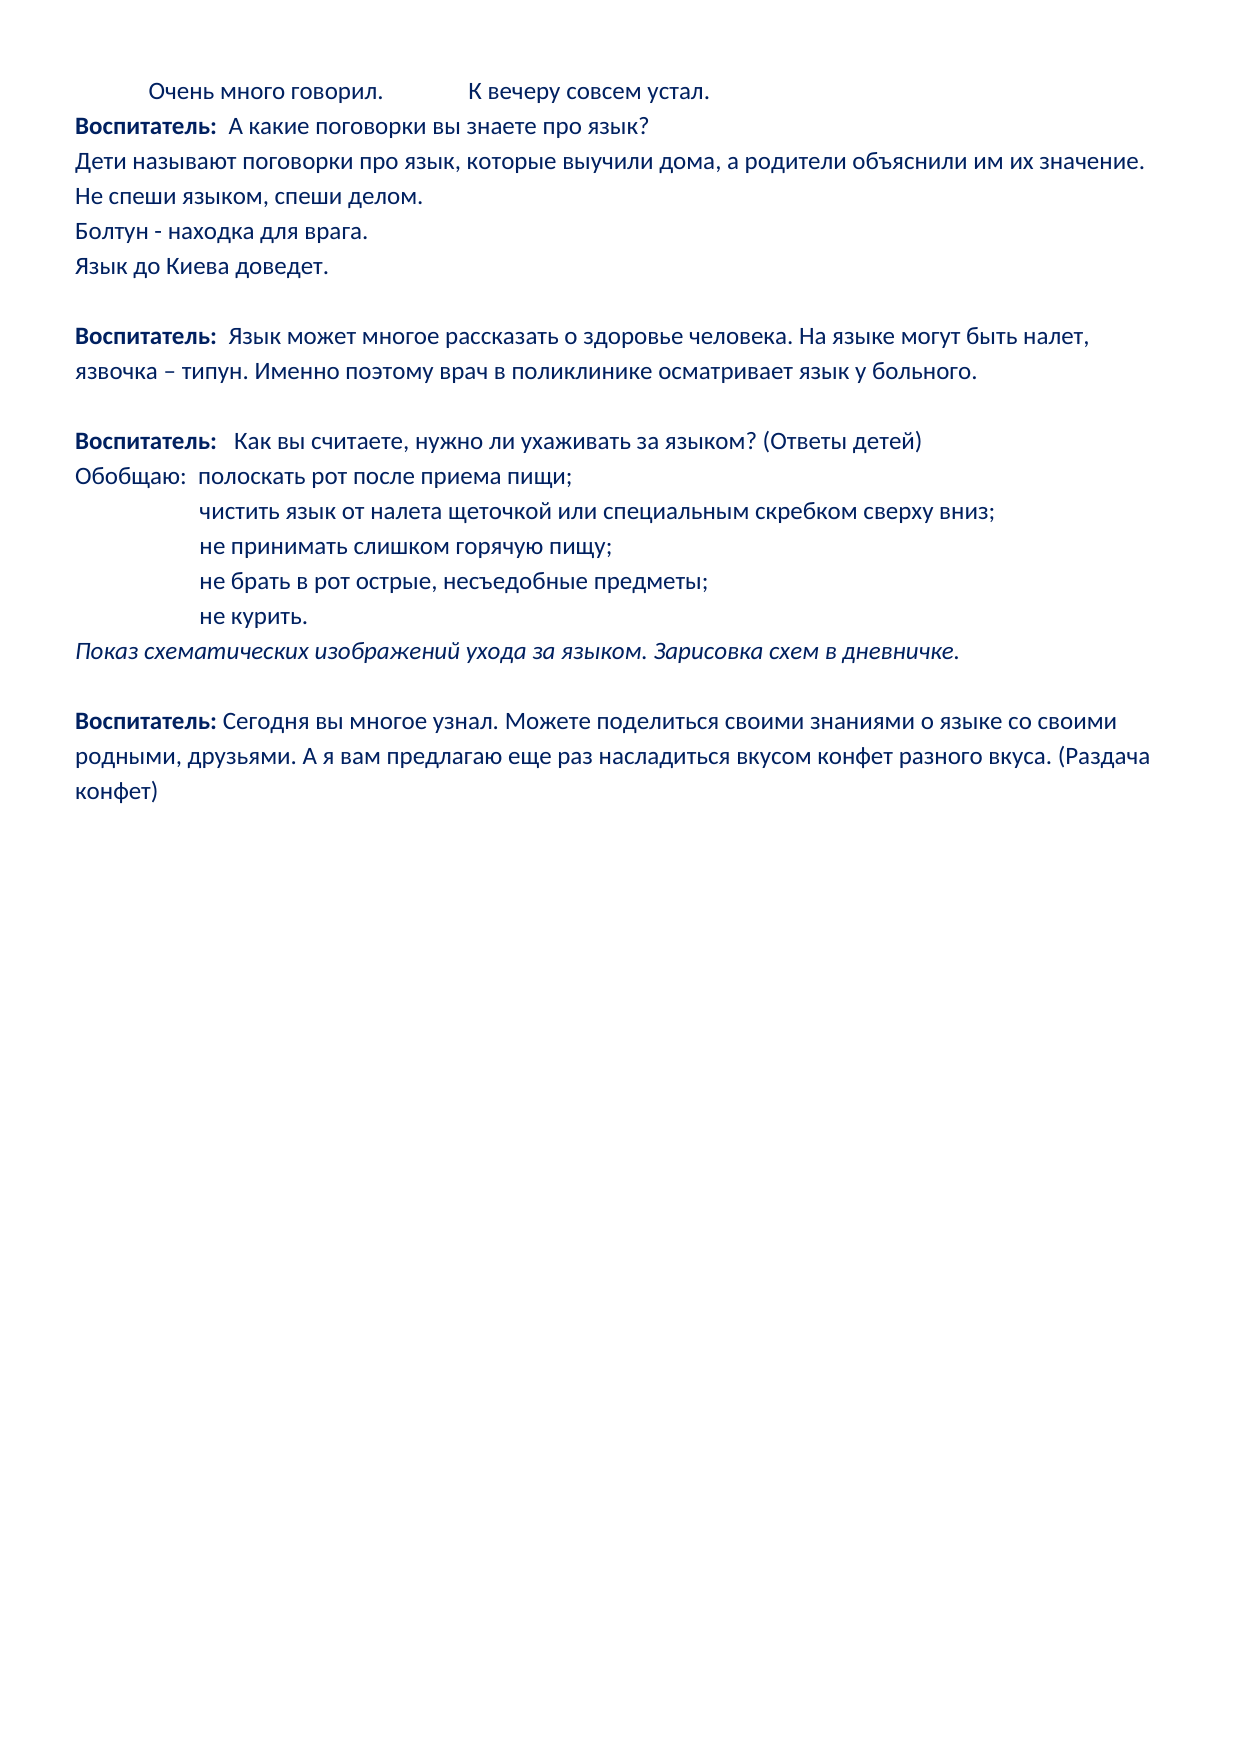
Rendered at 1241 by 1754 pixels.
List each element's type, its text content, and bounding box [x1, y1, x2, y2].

text Показ схематических изображений ухода за языком. Зарисовка схем в дневничке. [75, 635, 1165, 666]
text Язык до Киева доведет. [75, 250, 1165, 281]
text Воспитатель: Сегодня вы многое узнал. Можете поделиться своими знаниями о языке со своими родными, друзьями. А я вам предлагаю еще раз насладиться вкусом конфет разного вкуса. (Раздача конфет) [75, 705, 1165, 806]
text Дети называют поговорки про язык, которые выучили дома, а родители объяснили им их значение. [75, 145, 1165, 176]
text Очень много говорил. К вечеру совсем устал. [75, 75, 1165, 106]
text не принимать слишком горячую пищу; [75, 530, 1165, 561]
text не брать в рот острые, несъедобные предметы; [75, 565, 1165, 596]
text чистить язык от налета щеточкой или специальным скребком сверху вниз; [75, 495, 1165, 526]
text Болтун - находка для врага. [75, 215, 1165, 246]
text Обобщаю: полоскать рот после приема пищи; [75, 460, 1165, 491]
text Воспитатель: А какие поговорки вы знаете про язык? [75, 110, 1165, 141]
text Не спеши языком, спеши делом. [75, 180, 1165, 211]
text не курить. [75, 600, 1165, 631]
text Воспитатель: Язык может многое рассказать о здоровье человека. На языке могут быть налет, язвочка – типун. Именно поэтому врач в поликлинике осматривает язык у больного. [75, 320, 1165, 386]
text Воспитатель: Как вы считаете, нужно ли ухаживать за языком? (Ответы детей) [75, 425, 1165, 456]
